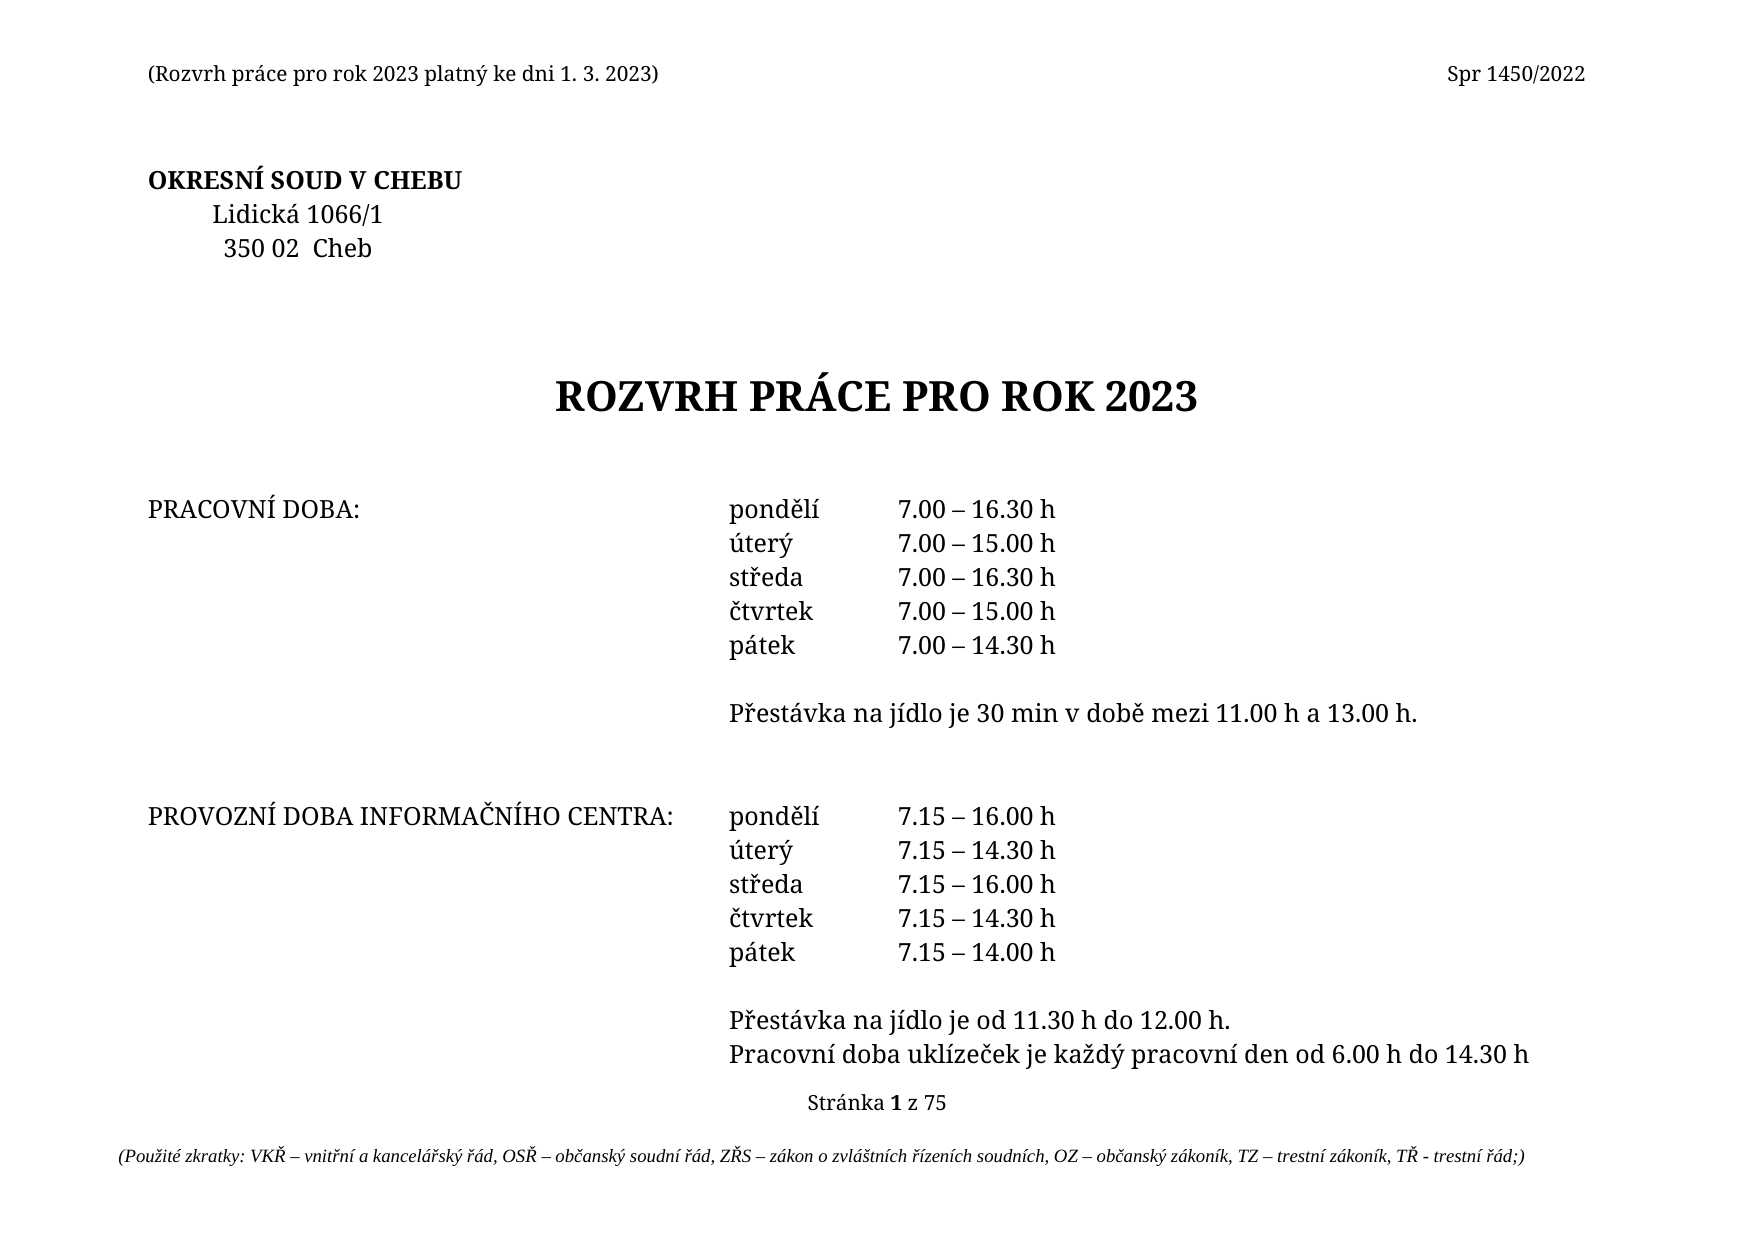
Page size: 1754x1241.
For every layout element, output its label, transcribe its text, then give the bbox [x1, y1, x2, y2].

text pátek 7.15 – 14.00 h [148, 934, 1606, 969]
text úterý 7.15 – 14.30 h [148, 832, 1606, 866]
text čtvrtek 7.00 – 15.00 h [148, 594, 1606, 628]
text PROVOZNÍ DOBA INFORMAČNÍHO CENTRA: pondělí 7.15 – 16.00 h [148, 798, 1606, 832]
text středa 7.15 – 16.00 h [148, 866, 1606, 901]
text 350 02 Cheb [148, 231, 1606, 265]
text pátek 7.00 – 14.30 h [148, 628, 1606, 662]
text PRACOVNÍ DOBA: pondělí 7.00 – 16.30 h [148, 492, 1606, 526]
text OKRESNÍ SOUD V CHEBU [148, 162, 1606, 197]
text úterý 7.00 – 15.00 h [148, 526, 1606, 560]
text středa 7.00 – 16.30 h [148, 560, 1606, 594]
text Pracovní doba uklízeček je každý pracovní den od 6.00 h do 14.30 h [148, 1037, 1606, 1071]
text Přestávka na jídlo je 30 min v době mezi 11.00 h a 13.00 h. [148, 696, 1606, 730]
text Lidická 1066/1 [148, 197, 1606, 231]
text Přestávka na jídlo je od 11.30 h do 12.00 h. [148, 1003, 1606, 1037]
text čtvrtek 7.15 – 14.30 h [148, 901, 1606, 934]
text ROZVRH PRÁCE PRO ROK 2023 [148, 367, 1606, 424]
